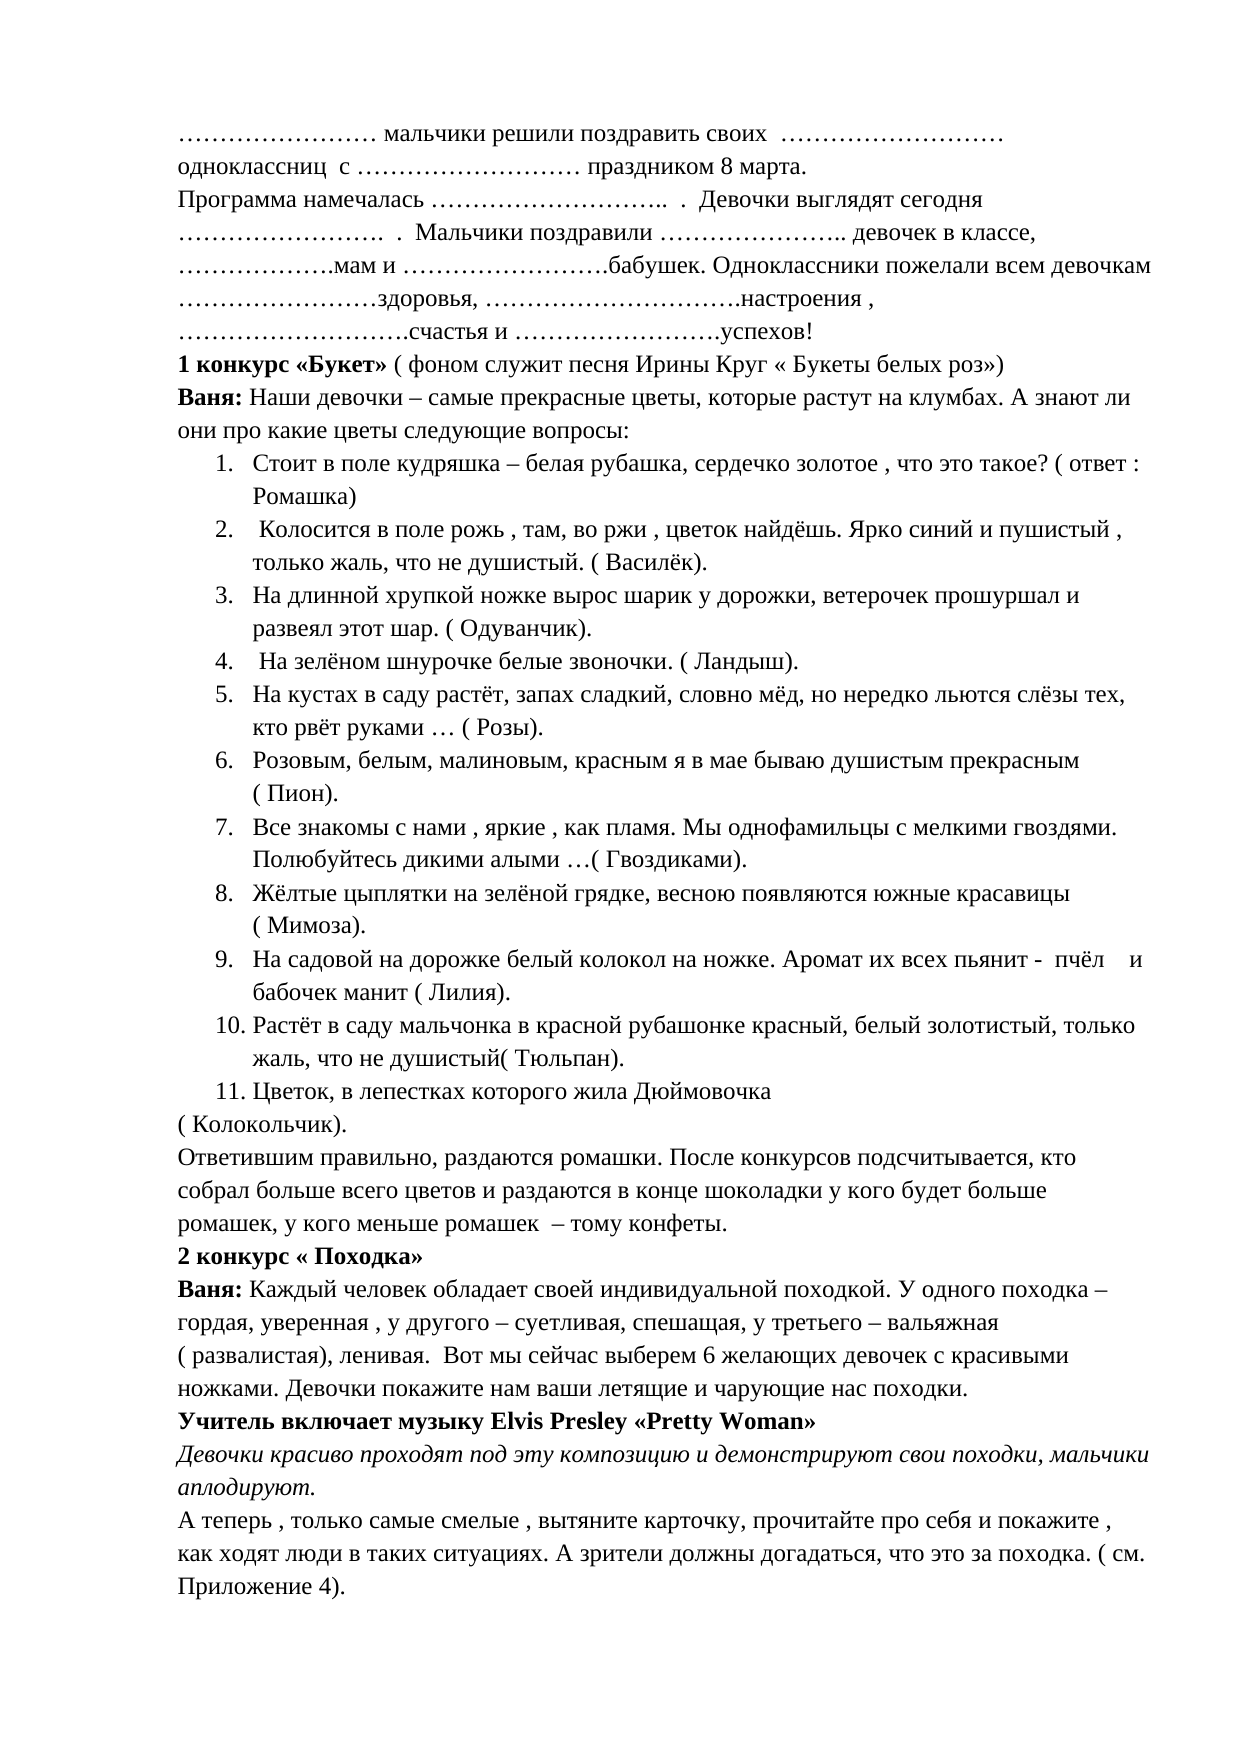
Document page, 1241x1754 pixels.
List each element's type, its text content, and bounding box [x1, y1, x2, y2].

text А теперь , только самые смелые , вытяните карточку, прочитайте про себя и покажите , как ходят люди в таких ситуациях. А зрители должны догадаться, что это за походка. ( см. Приложение 4). [177, 1505, 1152, 1600]
text 2 конкурс « Походка» [177, 1241, 1152, 1269]
text Девочки красиво проходят под эту композицию и демонстрируют свои походки, мальчики аплодируют. [177, 1439, 1152, 1501]
text ( Колокольчик). [177, 1109, 1152, 1137]
text Программа намечалась ……………………….. . Девочки выглядят сегодня ……………………. . Мальчики поздравили ………………….. девочек в классе, ……………….мам и …………………….бабушек. Одноклассники пожелали всем девочкам ……………………здоровья, ………………………….настроения ,……………………….счастья и …………………….успехов! [177, 184, 1152, 345]
text Ваня: Каждый человек обладает своей индивидуальной походкой. У одного походка – гордая, уверенная , у другого – суетливая, спешащая, у третьего – вальяжная ( развалистая), ленивая. Вот мы сейчас выберем 6 желающих девочек с красивыми ножками. Девочки покажите нам ваши летящие и чарующие нас походки. [177, 1274, 1152, 1402]
list На кустах в саду растёт, запах сладкий, словно мёд, но нередко льются слёзы тех, кто рвёт руками … ( Розы). [215, 679, 1152, 741]
list На длинной хрупкой ножке вырос шарик у дорожки, ветерочек прошуршал и развеял этот шар. ( Одуванчик). [215, 580, 1152, 642]
list Розовым, белым, малиновым, красным я в мае бываю душистым прекрасным ( Пион). [215, 746, 1152, 807]
list На зелёном шнурочке белые звоночки. ( Ландыш). [215, 646, 1152, 675]
text Ваня: Наши девочки – самые прекрасные цветы, которые растут на клумбах. А знают ли они про какие цветы следующие вопросы: [177, 382, 1152, 444]
list Стоит в поле кудряшка – белая рубашка, сердечко золотое , что это такое? ( ответ : Ромашка) [215, 448, 1152, 510]
list На садовой на дорожке белый колокол на ножке. Аромат их всех пьянит - пчёл и бабочек манит ( Лилия). [215, 944, 1152, 1005]
list Колосится в поле рожь , там, во ржи , цветок найдёшь. Ярко синий и пушистый , только жаль, что не душистый. ( Василёк). [215, 514, 1152, 576]
text …………………… мальчики решили поздравить своих ………………………одноклассниц с ……………………… праздником 8 марта. [177, 118, 1152, 180]
list Жёлтые цыплятки на зелёной грядке, весною появляются южные красавицы ( Мимоза). [215, 878, 1152, 939]
text Учитель включает музыку Elvis Presley «Pretty Woman» [177, 1406, 1152, 1435]
list Все знакомы с нами , яркие , как пламя. Мы однофамильцы с мелкими гвоздями. Полюбуйтесь дикими алыми …( Гвоздиками). [215, 812, 1152, 873]
list Растёт в саду мальчонка в красной рубашонке красный, белый золотистый, только жаль, что не душистый( Тюльпан). [215, 1010, 1152, 1071]
text 1 конкурс «Букет» ( фоном служит песня Ирины Круг « Букеты белых роз») [177, 349, 1152, 378]
list Цветок, в лепестках которого жила Дюймовочка [215, 1076, 1152, 1104]
text Ответившим правильно, раздаются ромашки. После конкурсов подсчитывается, кто собрал больше всего цветов и раздаются в конце шоколадки у кого будет больше ромашек, у кого меньше ромашек – тому конфеты. [177, 1142, 1152, 1237]
